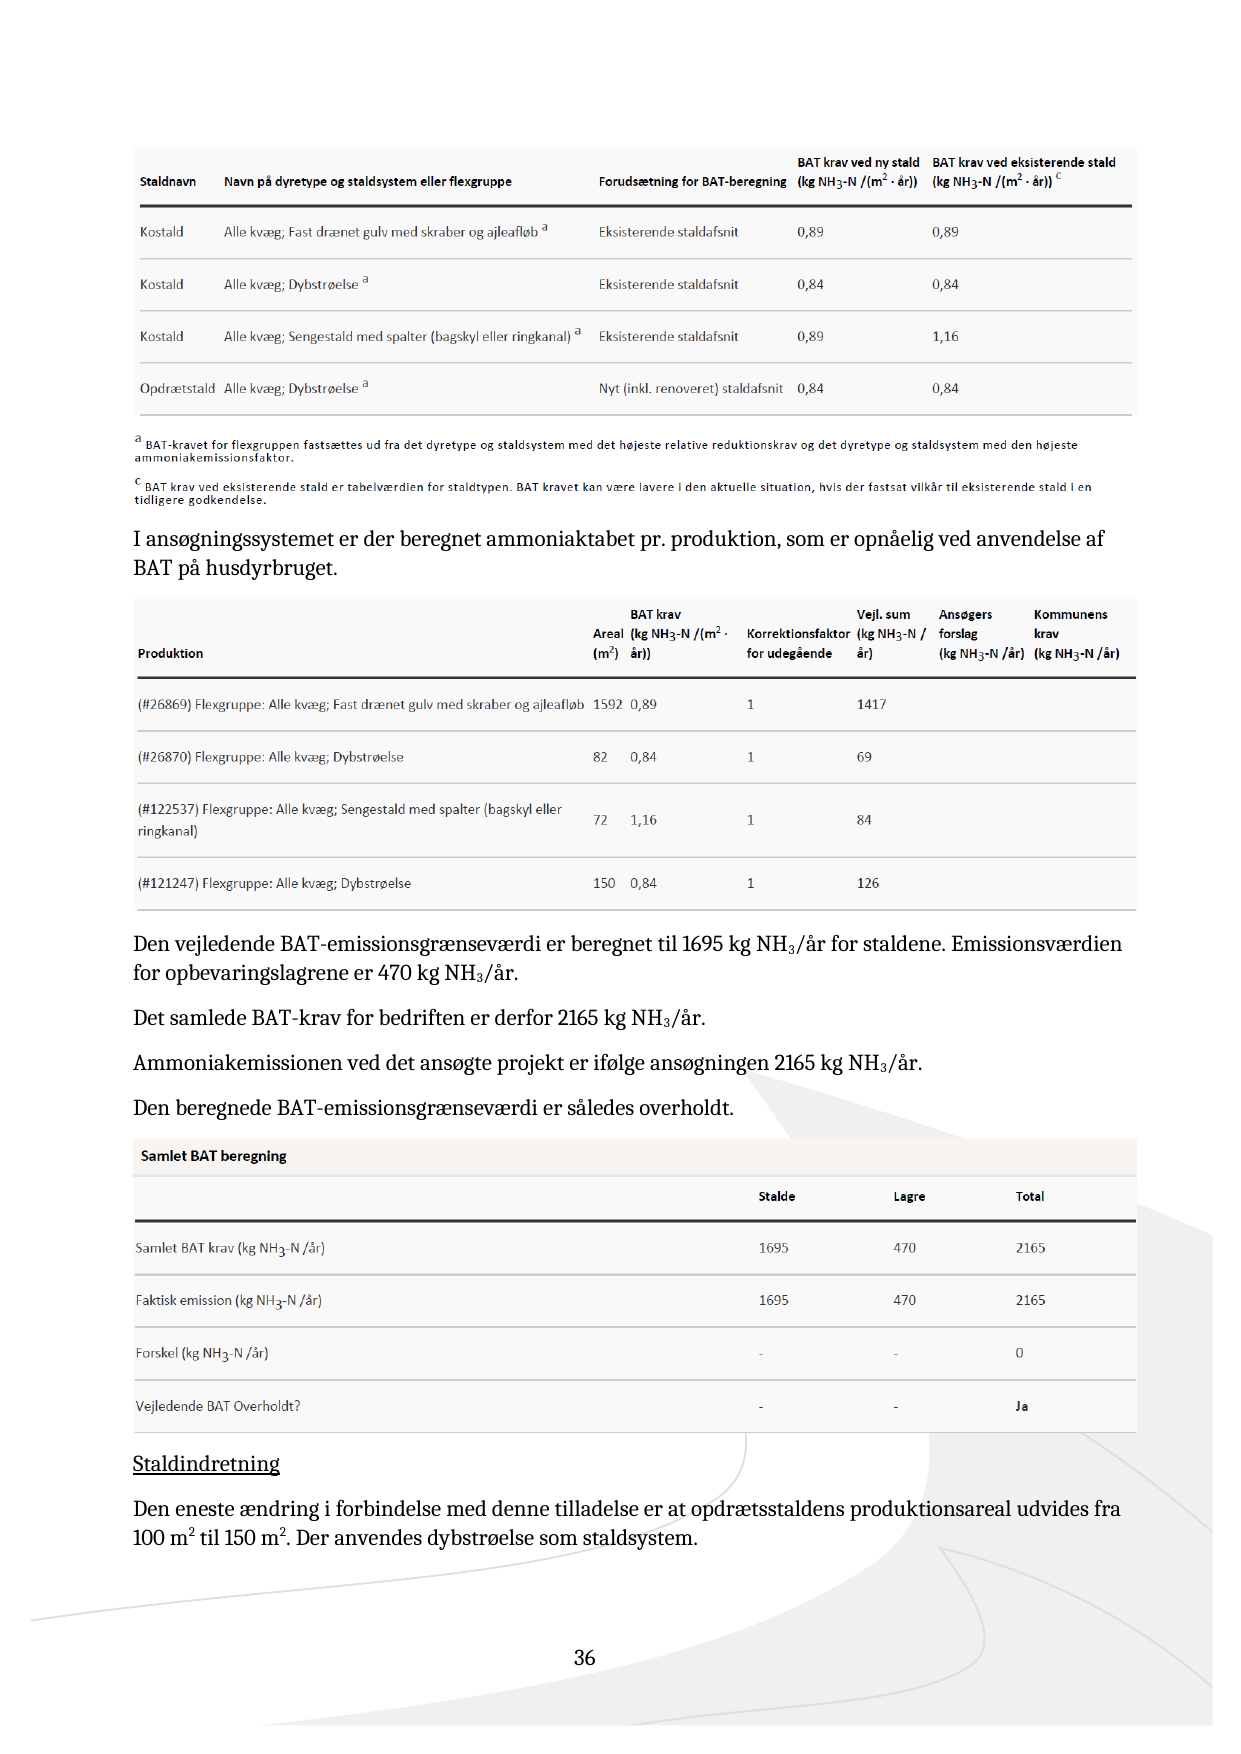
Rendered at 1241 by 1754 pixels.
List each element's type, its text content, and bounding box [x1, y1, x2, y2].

text I ansøgningssystemet er der beregnet ammoniaktabet pr. produktion, som er opnåelig ved anvendelse af BAT på husdyrbruget. [133, 526, 1137, 581]
text Det samlede BAT-krav for bedriften er derfor 2165 kg NH3/år. [133, 1004, 1137, 1031]
text Ammoniakemissionen ved det ansøgte projekt er ifølge ansøgningen 2165 kg NH3/år. [133, 1049, 1137, 1076]
picture [1, 0, 1241, 1754]
text Den eneste ændring i forbindelse med denne tilladelse er at opdrætsstaldens produktionsareal udvides fra 100 m2 til 150 m2. Der anvendes dybstrøelse som staldsystem. [133, 1496, 1137, 1551]
text Staldindretning [133, 1451, 1137, 1477]
text Den beregnede BAT-emissionsgrænseværdi er således overholdt. [133, 1095, 1137, 1121]
text Den vejledende BAT-emissionsgrænseværdi er beregnet til 1695 kg NH3/år for staldene. Emissionsværdien for opbevaringslagrene er 470 kg NH3/år. [133, 931, 1137, 986]
